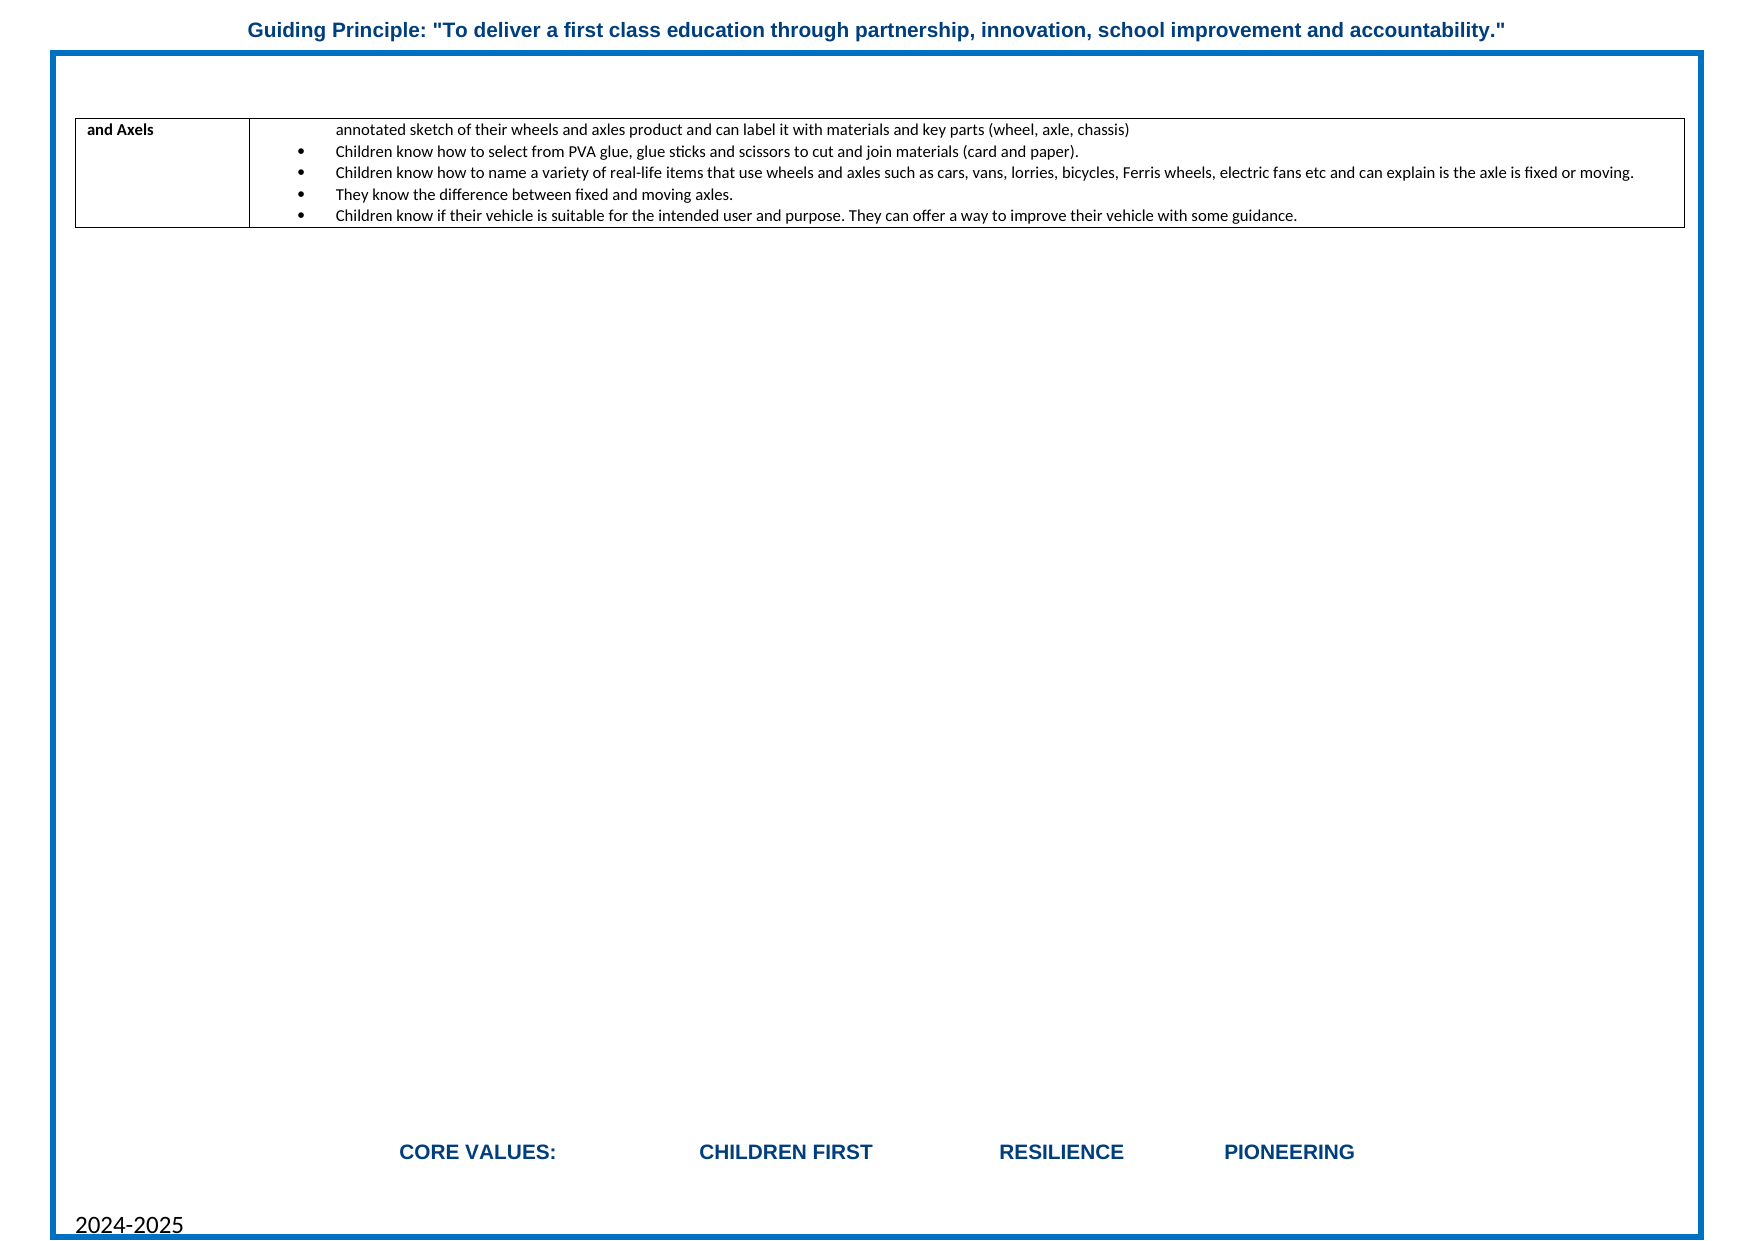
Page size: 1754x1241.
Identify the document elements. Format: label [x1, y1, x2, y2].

table_cell [76, 119, 249, 227]
table_cell [250, 119, 1684, 227]
